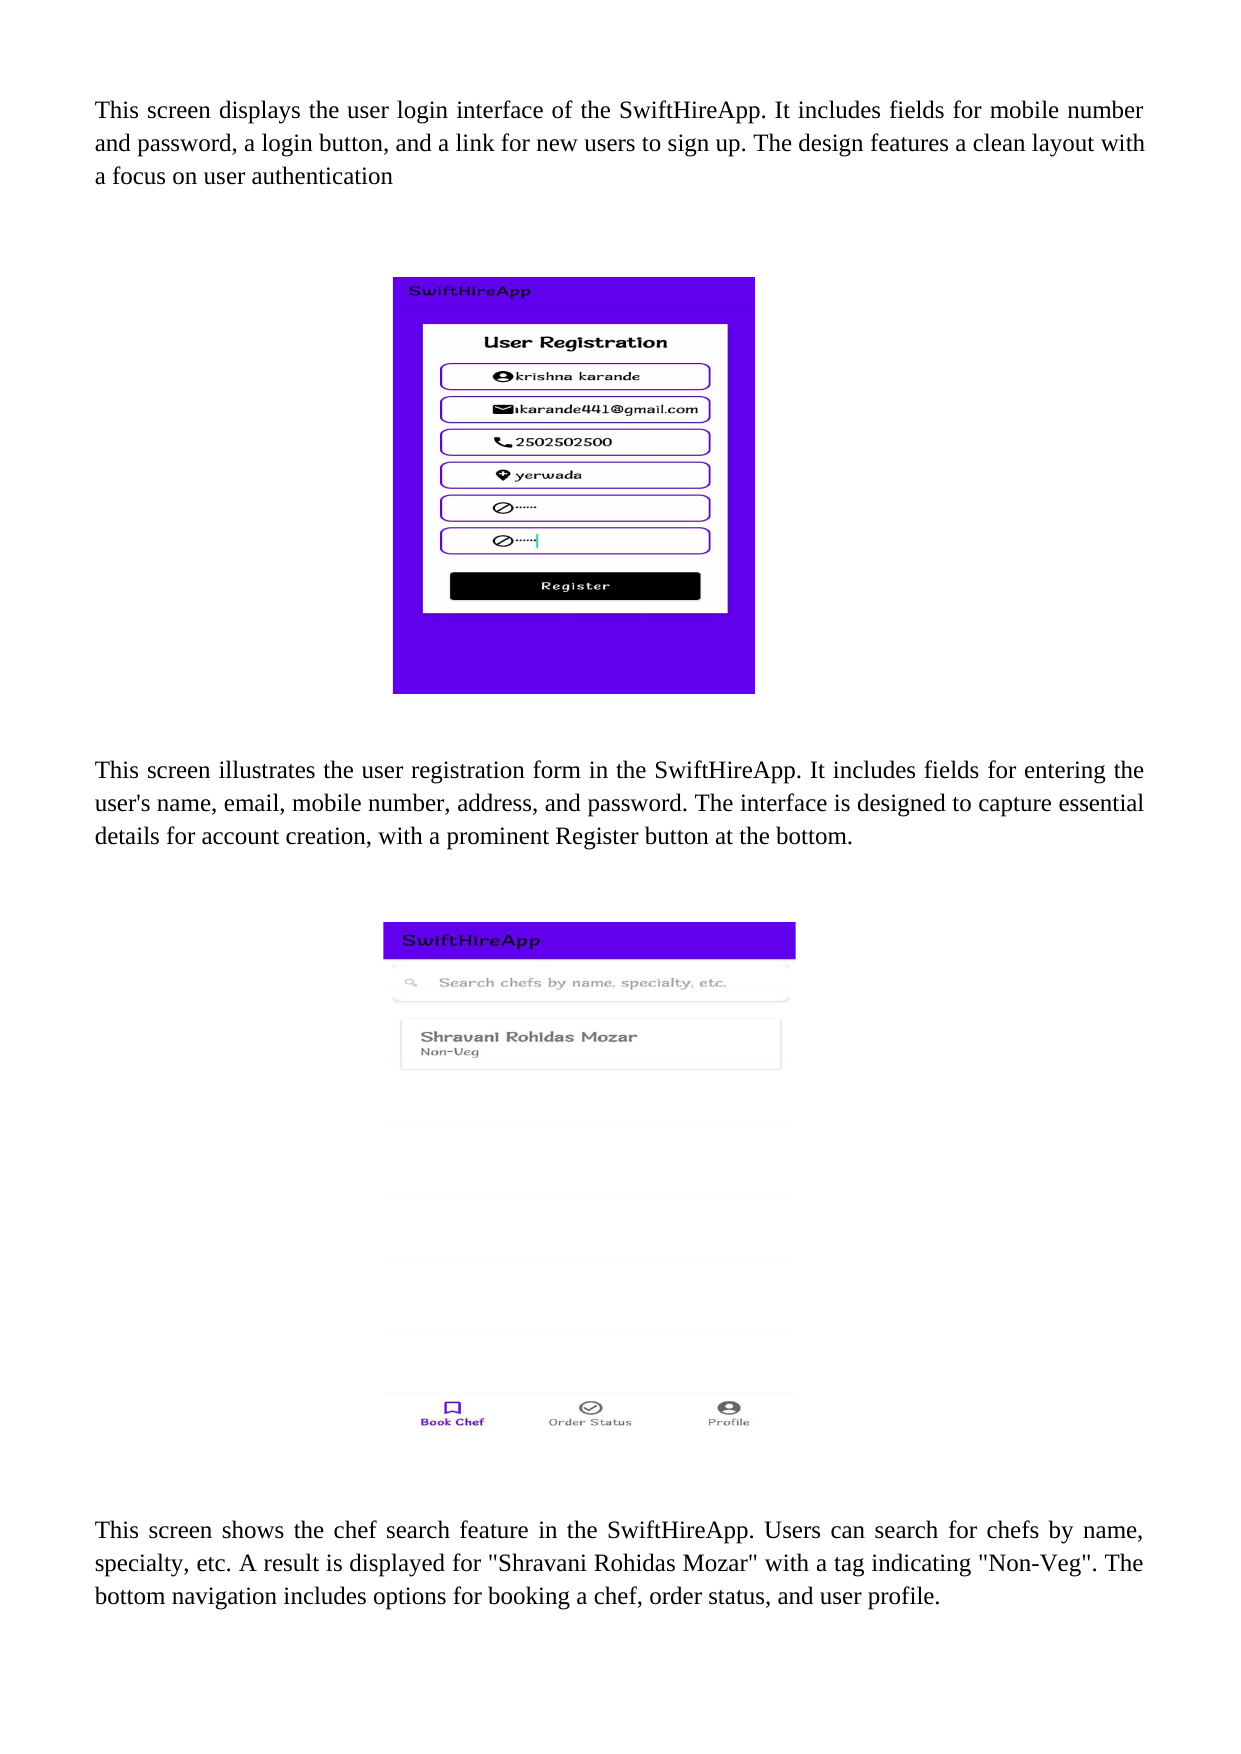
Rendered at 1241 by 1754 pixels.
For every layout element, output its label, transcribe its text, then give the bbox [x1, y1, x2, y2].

text This screen shows the chef search feature in the SwiftHireApp. Users can search for chefs by name, specialty, etc. A result is displayed for "Shravani Rohidas Mozar" with a tag indicating "Non-Veg". The bottom navigation includes options for booking a chef, order status, and user profile. [94, 1515, 1146, 1609]
picture [383, 922, 796, 1430]
text This screen illustrates the user registration form in the SwiftHireApp. It includes fields for entering the user's name, email, mobile number, address, and password. The interface is designed to capture essential details for account creation, with a prominent Register button at the bottom. [94, 755, 1146, 850]
text This screen displays the user login interface of the SwiftHireApp. It includes fields for mobile number and password, a login button, and a link for new users to sign up. The design features a clean layout with a focus on user authentication [94, 95, 1146, 189]
picture [392, 277, 756, 694]
